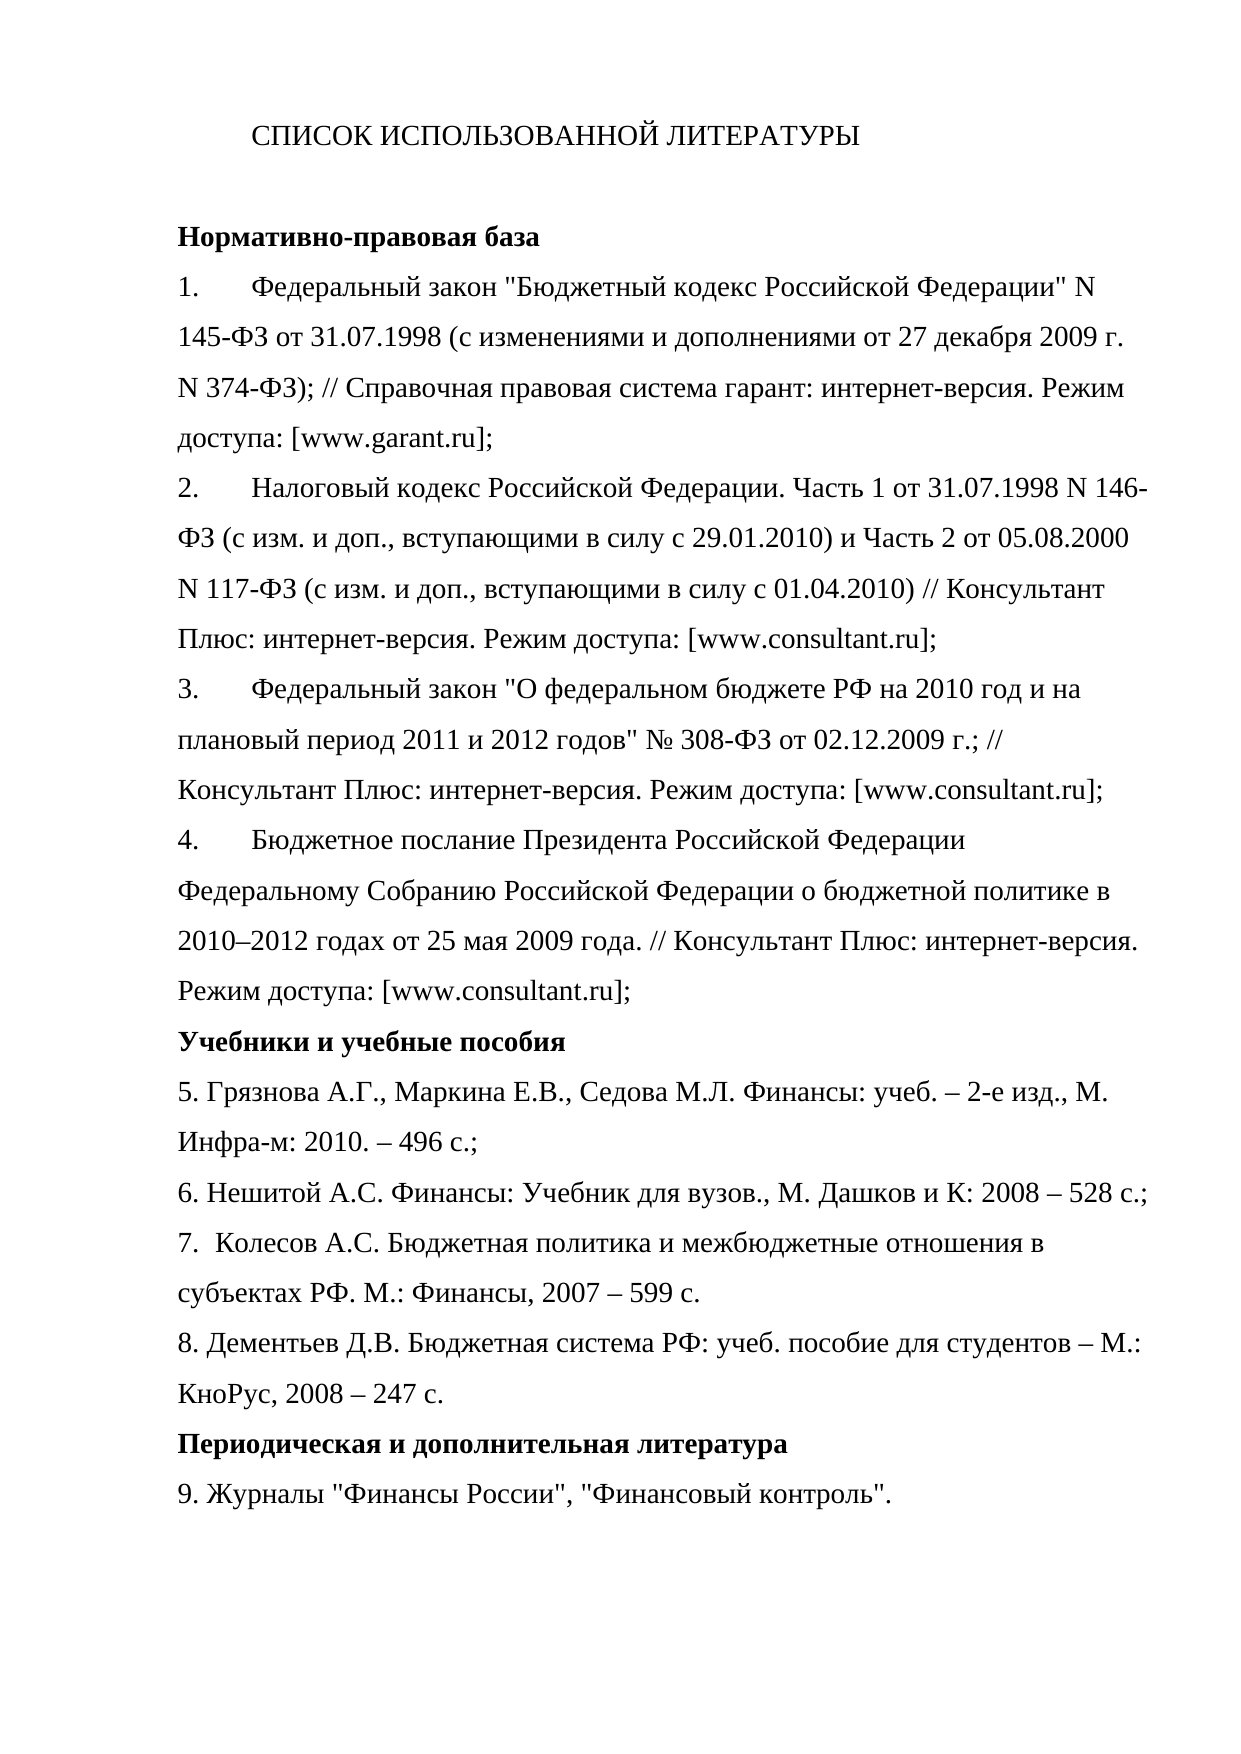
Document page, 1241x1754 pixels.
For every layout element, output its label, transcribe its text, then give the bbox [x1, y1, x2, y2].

subtitle Федеральный закон "Бюджетный кодекс Российской Федерации" N 145-ФЗ от 31.07.1998 (с изменениями и дополнениями от 27 декабря 2009 г. N 374-ФЗ); // Справочная правовая система гарант: интернет-версия. Режим доступа: [www.garant.ru]; [177, 269, 1152, 453]
text Учебники и учебные пособия [177, 1024, 1152, 1057]
text СПИСОК ИСПОЛЬЗОВАННОЙ ЛИТЕРАТУРЫ [177, 118, 1152, 152]
text Нормативно-правовая база [177, 219, 1152, 252]
text 5. Грязнова А.Г., Маркина Е.В., Седова М.Л. Финансы: учеб. – 2-е изд., М. Инфра-м: 2010. – 496 с.; [177, 1074, 1152, 1158]
subtitle Бюджетное послание Президента Российской Федерации Федеральному Собранию Российской Федерации о бюджетной политике в 2010–2012 годах от 25 мая 2009 года. // Консультант Плюс: интернет-версия. Режим доступа: [www.consultant.ru]; [177, 822, 1152, 1007]
text Периодическая и дополнительная литература [177, 1426, 1152, 1460]
text 8. Дементьев Д.В. Бюджетная система РФ: учеб. пособие для студентов – М.: КноРус, 2008 – 247 с. [177, 1326, 1152, 1409]
subtitle Налоговый кодекс Российской Федерации. Часть 1 от 31.07.1998 N 146-ФЗ (с изм. и доп., вступающими в силу с 29.01.2010) и Часть 2 от 05.08.2000 N 117-ФЗ (с изм. и доп., вступающими в силу с 01.04.2010) // Консультант Плюс: интернет-версия. Режим доступа: [www.consultant.ru]; [177, 470, 1152, 655]
text 9. Журналы "Финансы России", "Финансовый контроль". [177, 1477, 1152, 1510]
text 6. Нешитой А.С. Финансы: Учебник для вузов., М. Дашков и К: 2008 – 528 с.; [177, 1175, 1152, 1208]
text 7. Колесов А.С. Бюджетная политика и межбюджетные отношения в субъектах РФ. М.: Финансы, 2007 – 599 с. [177, 1225, 1152, 1309]
subtitle Федеральный закон "О федеральном бюджете РФ на 2010 год и на плановый период 2011 и 2012 годов" № 308-ФЗ от 02.12.2009 г.; // Консультант Плюс: интернет-версия. Режим доступа: [www.consultant.ru]; [177, 672, 1152, 806]
